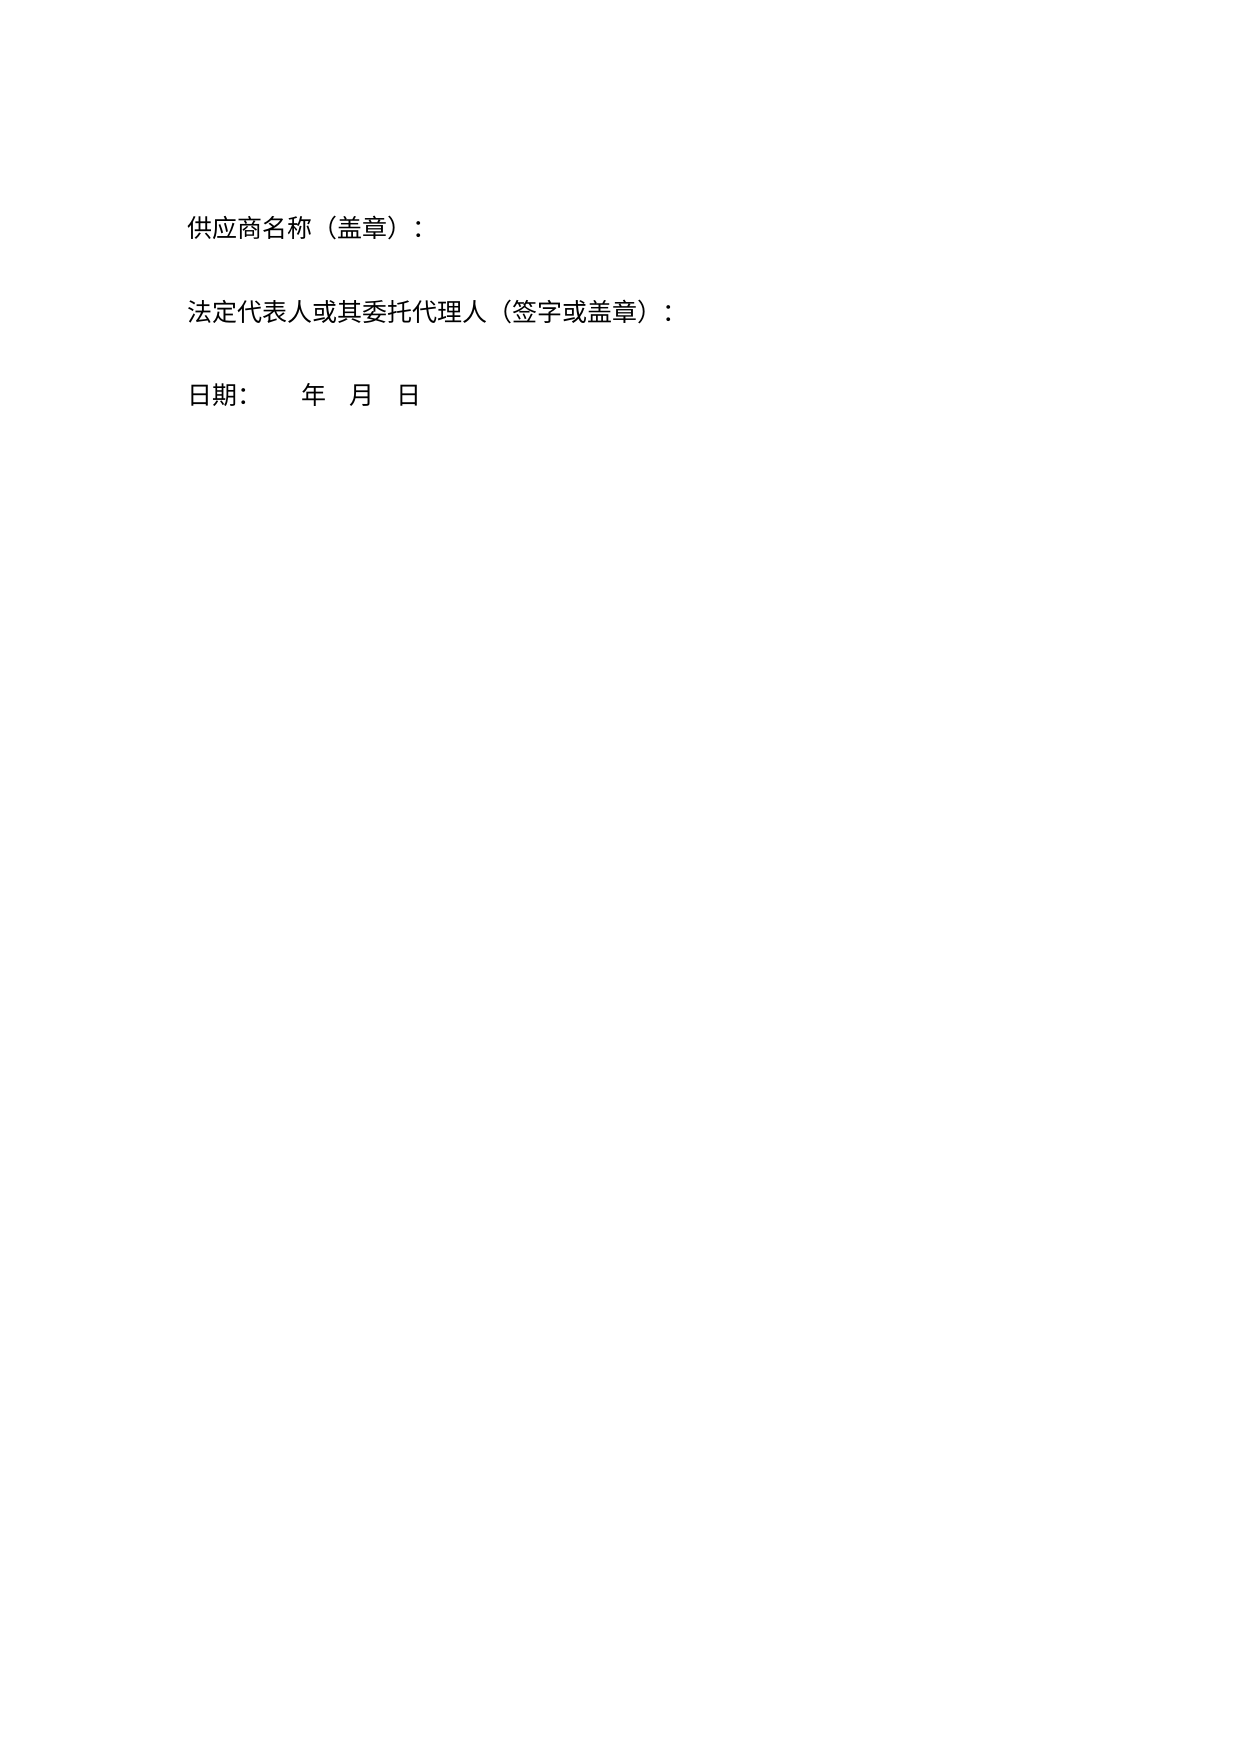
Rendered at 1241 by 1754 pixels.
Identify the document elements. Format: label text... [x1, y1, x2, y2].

text 法定代表人或其委托代理人（签字或盖章）： [187, 278, 1053, 343]
text 日期： 年 月 日 [187, 361, 1053, 426]
text 供应商名称（盖章）： [187, 194, 1053, 259]
